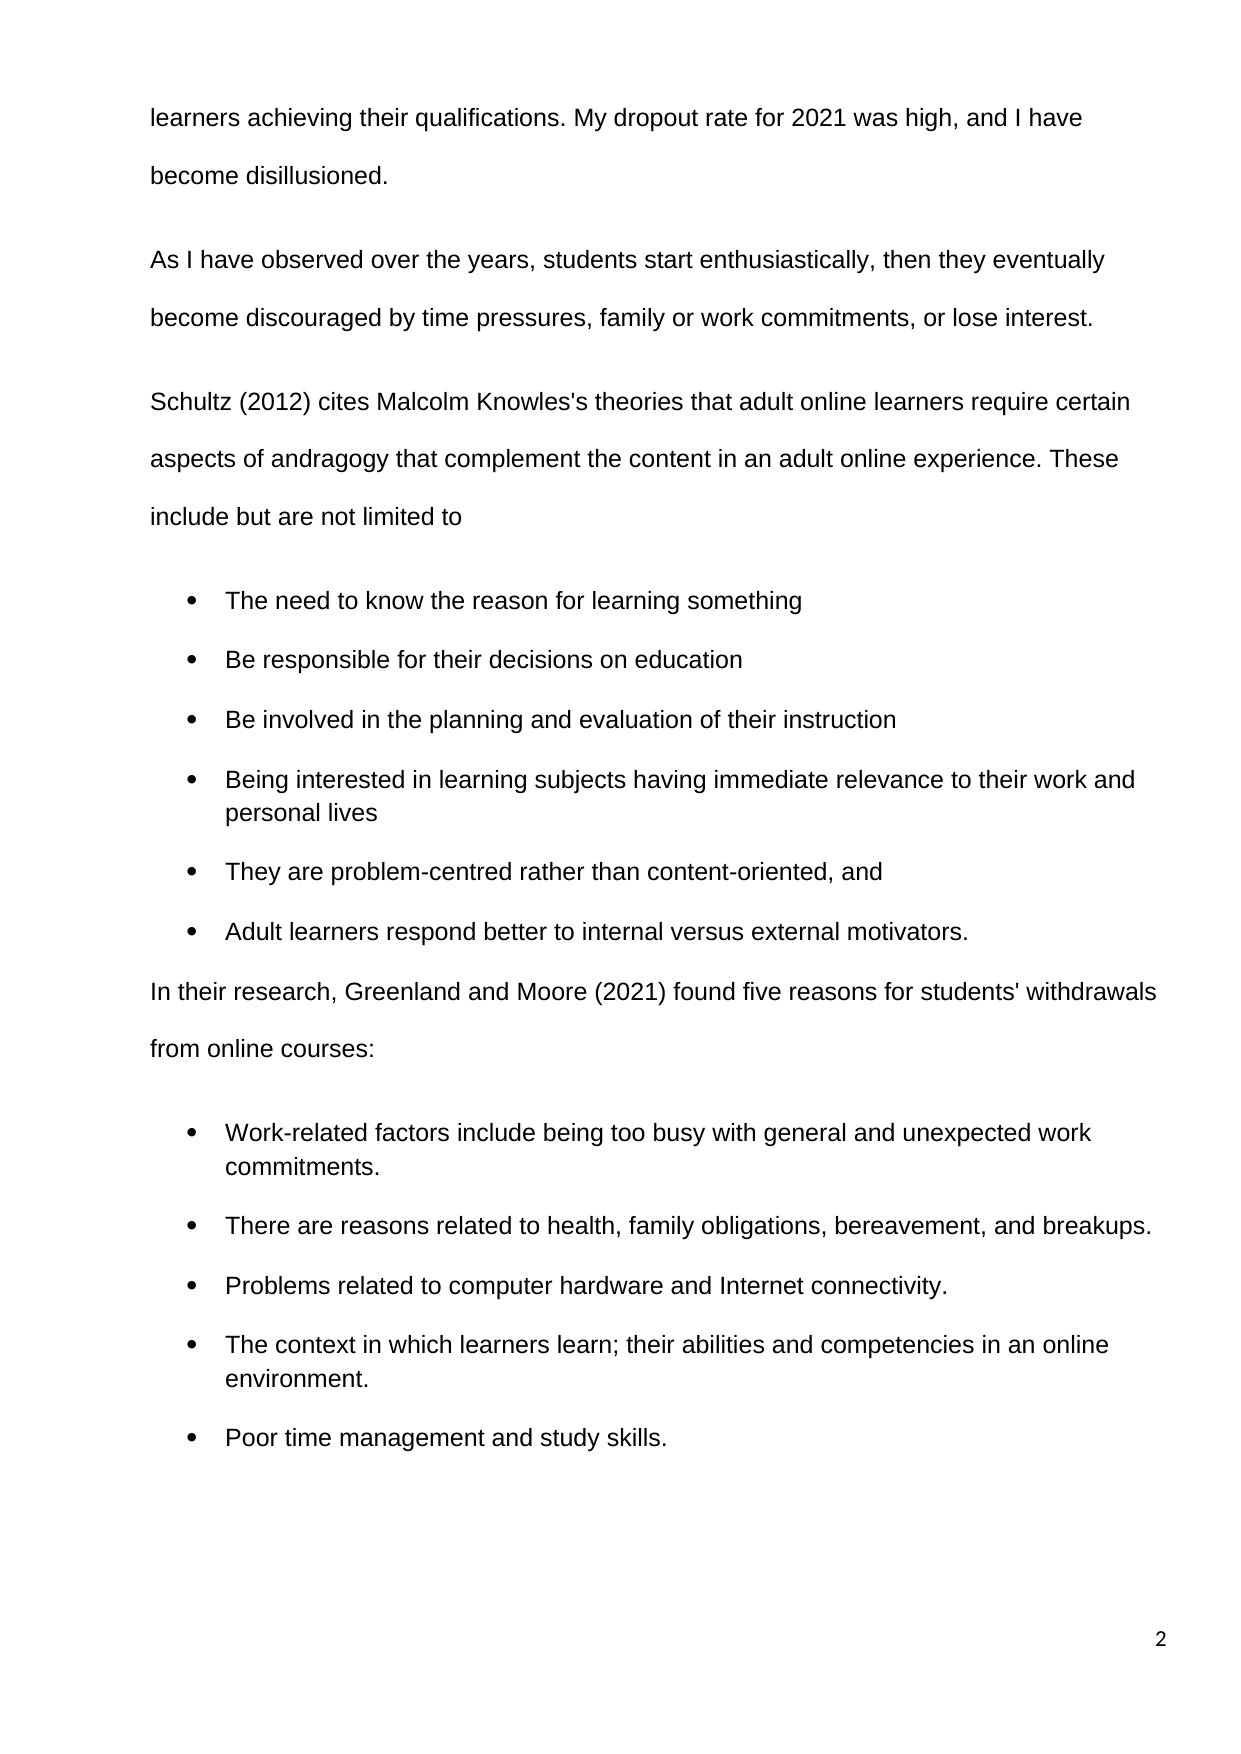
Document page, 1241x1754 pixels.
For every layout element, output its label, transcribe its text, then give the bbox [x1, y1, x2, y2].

list Problems related to computer hardware and Internet connectivity. [187, 1271, 1167, 1299]
list Poor time management and study skills. [187, 1423, 1167, 1452]
list The need to know the reason for learning something [187, 586, 1167, 614]
list Work-related factors include being too busy with general and unexpected work commitments. [187, 1118, 1167, 1180]
list The context in which learners learn; their abilities and competencies in an online environment. [187, 1330, 1167, 1392]
text Schultz (2012) cites Malcolm Knowles's theories that adult online learners require certain aspects of andragogy that complement the content in an adult online experience. These include but are not limited to [150, 387, 1167, 530]
text In their research, Greenland and Moore (2021) found five reasons for students' withdrawals from online courses: [150, 977, 1167, 1063]
text As I have observed over the years, students start enthusiastically, then they eventually become discouraged by time pressures, family or work commitments, or lose interest. [150, 245, 1167, 331]
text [150, 103, 1167, 190]
list They are problem-centred rather than content-oriented, and [187, 857, 1167, 886]
list Be responsible for their decisions on education [187, 645, 1167, 674]
list There are reasons related to health, family obligations, bereavement, and breakups. [187, 1211, 1167, 1240]
list Being interested in learning subjects having immediate relevance to their work and personal lives [187, 765, 1167, 827]
list Be involved in the planning and evaluation of their instruction [187, 705, 1167, 734]
list Adult learners respond better to internal versus external motivators. [187, 917, 1167, 946]
